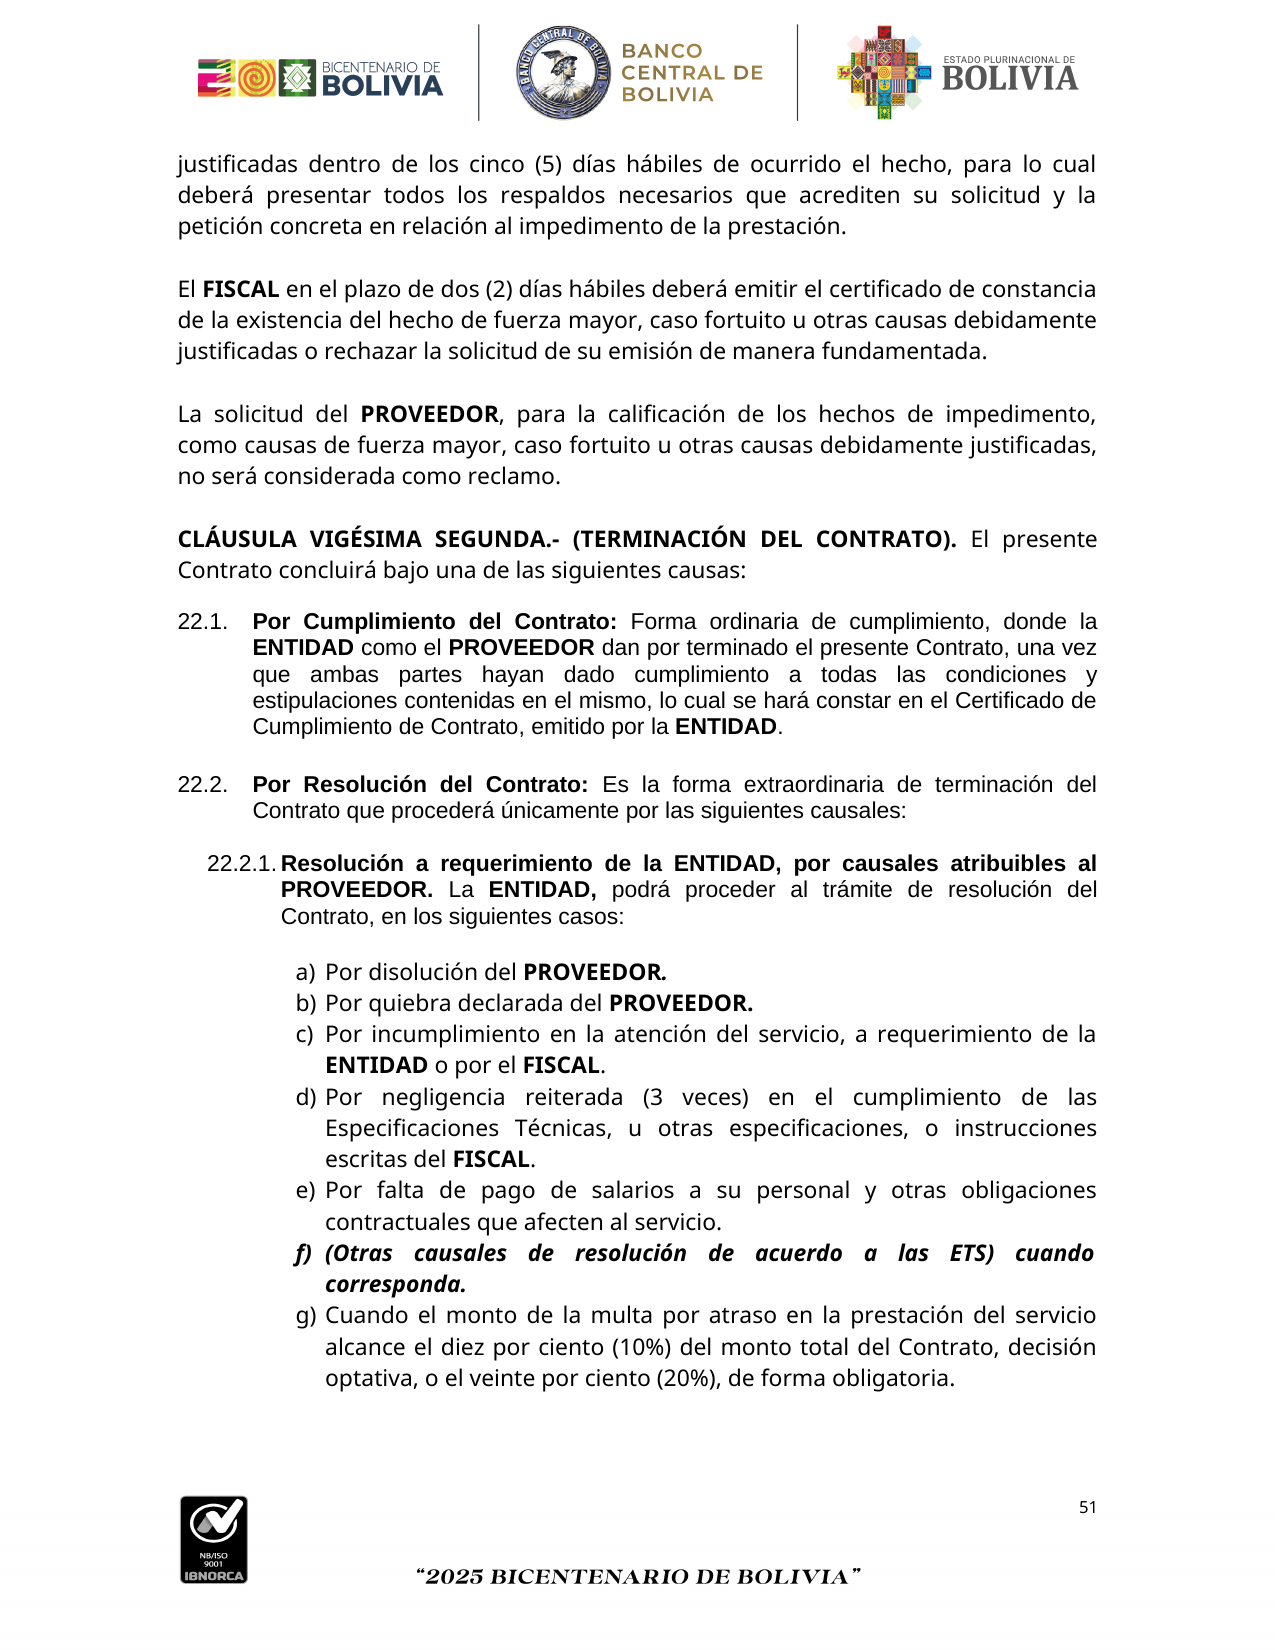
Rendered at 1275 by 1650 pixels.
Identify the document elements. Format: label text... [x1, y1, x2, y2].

list Resolución a requerimiento de la ENTIDAD, por causales atribuibles al PROVEEDOR. La ENTIDAD, podrá proceder al trámite de resolución del Contrato, en los siguientes casos: [207, 850, 1098, 929]
list Por falta de pago de salarios a su personal y otras obligaciones contractuales que afecten al servicio. [295, 1174, 1098, 1237]
text El FISCAL en el plazo de dos (2) días hábiles deberá emitir el certificado de constancia de la existencia del hecho de fuerza mayor, caso fortuito u otras causas debidamente justificadas o rechazar la solicitud de su emisión de manera fundamentada. [177, 273, 1098, 366]
picture [0, 1493, 1275, 1650]
text La solicitud del PROVEEDOR, para la calificación de los hechos de impedimento, como causas de fuerza mayor, caso fortuito u otras causas debidamente justificadas, no será considerada como reclamo. [177, 398, 1098, 491]
list Por quiebra declarada del PROVEEDOR. [295, 987, 1098, 1018]
list Cuando el monto de la multa por atraso en la prestación del servicio alcance el diez por ciento (10%) del monto total del Contrato, decisión optativa, o el veinte por ciento (20%), de forma obligatoria. [295, 1299, 1098, 1393]
text CLÁUSULA VIGÉSIMA SEGUNDA.- (TERMINACIÓN DEL CONTRATO). El presente Contrato concluirá bajo una de las siguientes causas: [177, 523, 1098, 585]
list Por Cumplimiento del Contrato: Forma ordinaria de cumplimiento, donde la ENTIDAD como el PROVEEDOR dan por terminado el presente Contrato, una vez que ambas partes hayan dado cumplimiento a todas las condiciones y estipulaciones contenidas en el mismo, lo cual se hará constar en el Certificado de Cumplimiento de Contrato, emitido por la ENTIDAD. [177, 608, 1098, 740]
list (Otras causales de resolución de acuerdo a las ETS) cuando corresponda. [295, 1237, 1098, 1299]
list Por negligencia reiterada (3 veces) en el cumplimiento de las Especificaciones Técnicas, u otras especificaciones, o instrucciones escritas del FISCAL. [295, 1080, 1098, 1174]
picture [0, 8, 1275, 124]
list Por Resolución del Contrato: Es la forma extraordinaria de terminación del Contrato que procederá únicamente por las siguientes causales: [177, 771, 1098, 824]
list Por incumplimiento en la atención del servicio, a requerimiento de la ENTIDAD o por el FISCAL. [295, 1018, 1098, 1080]
list Por disolución del PROVEEDOR. [295, 955, 1098, 987]
